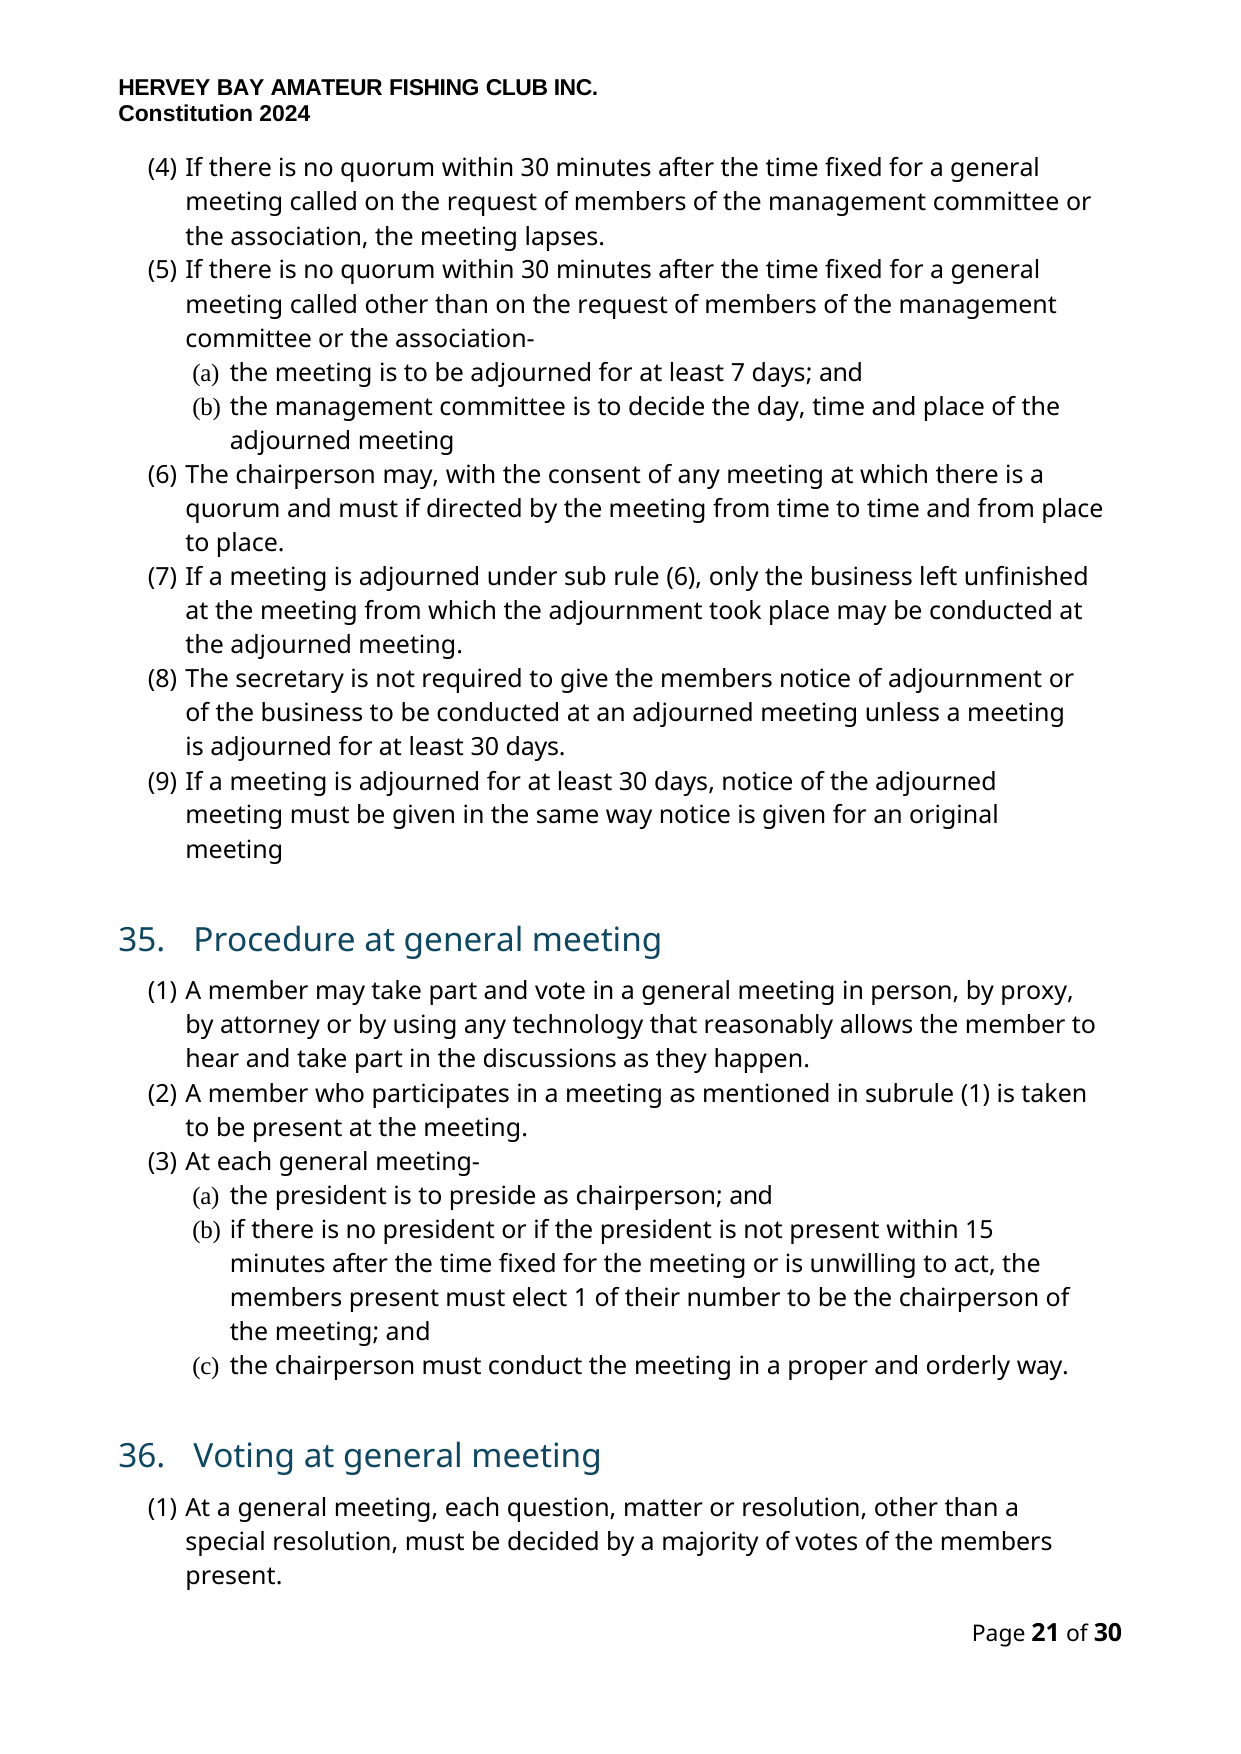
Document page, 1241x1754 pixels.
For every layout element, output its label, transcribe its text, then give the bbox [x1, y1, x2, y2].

subtitle Procedure at general meeting [118, 916, 1122, 961]
list The secretary is not required to give the members notice of adjournment or of the business to be conducted at an adjourned meeting unless a meeting is adjourned for at least 30 days. [148, 661, 1085, 763]
subtitle Voting at general meeting [118, 1432, 1122, 1478]
list At a general meeting, each question, matter or resolution, other than a special resolution, must be decided by a majority of votes of the members present. [148, 1489, 1062, 1592]
list If there is no quorum within 30 minutes after the time fixed for a general meeting called other than on the request of members of the management committee or the association- [148, 252, 1061, 354]
list At each general meeting- [148, 1143, 1122, 1177]
list If a meeting is adjourned for at least 30 days, notice of the adjourned meeting must be given in the same way notice is given for an original meeting [148, 763, 1085, 865]
list If there is no quorum within 30 minutes after the time fixed for a general meeting called on the request of members of the management committee or the association, the meeting lapses. [148, 150, 1103, 252]
list the president is to preside as chairperson; and [192, 1177, 1122, 1211]
list the chairperson must conduct the meeting in a proper and orderly way. [192, 1348, 1122, 1382]
list the meeting is to be adjourned for at least 7 days; and [192, 354, 1122, 388]
list The chairperson may, with the consent of any meeting at which there is a quorum and must if directed by the meeting from time to time and from place to place. [148, 457, 1108, 559]
list A member may take part and vote in a general meeting in person, by proxy, by attorney or by using any technology that reasonably allows the member to hear and take part in the discussions as they happen. [148, 973, 1107, 1075]
list the management committee is to decide the day, time and place of the adjourned meeting [192, 388, 1122, 457]
list If a meeting is adjourned under sub rule (6), only the business left unfinished at the meeting from which the adjournment took place may be conducted at the adjourned meeting. [148, 559, 1100, 661]
list A member who participates in a meeting as mentioned in subrule (1) is taken to be present at the meeting. [148, 1075, 1089, 1143]
list if there is no president or if the president is not present within 15 minutes after the time fixed for the meeting or is unwilling to act, the members present must elect 1 of their number to be the chairperson of the meeting; and [192, 1211, 1091, 1348]
